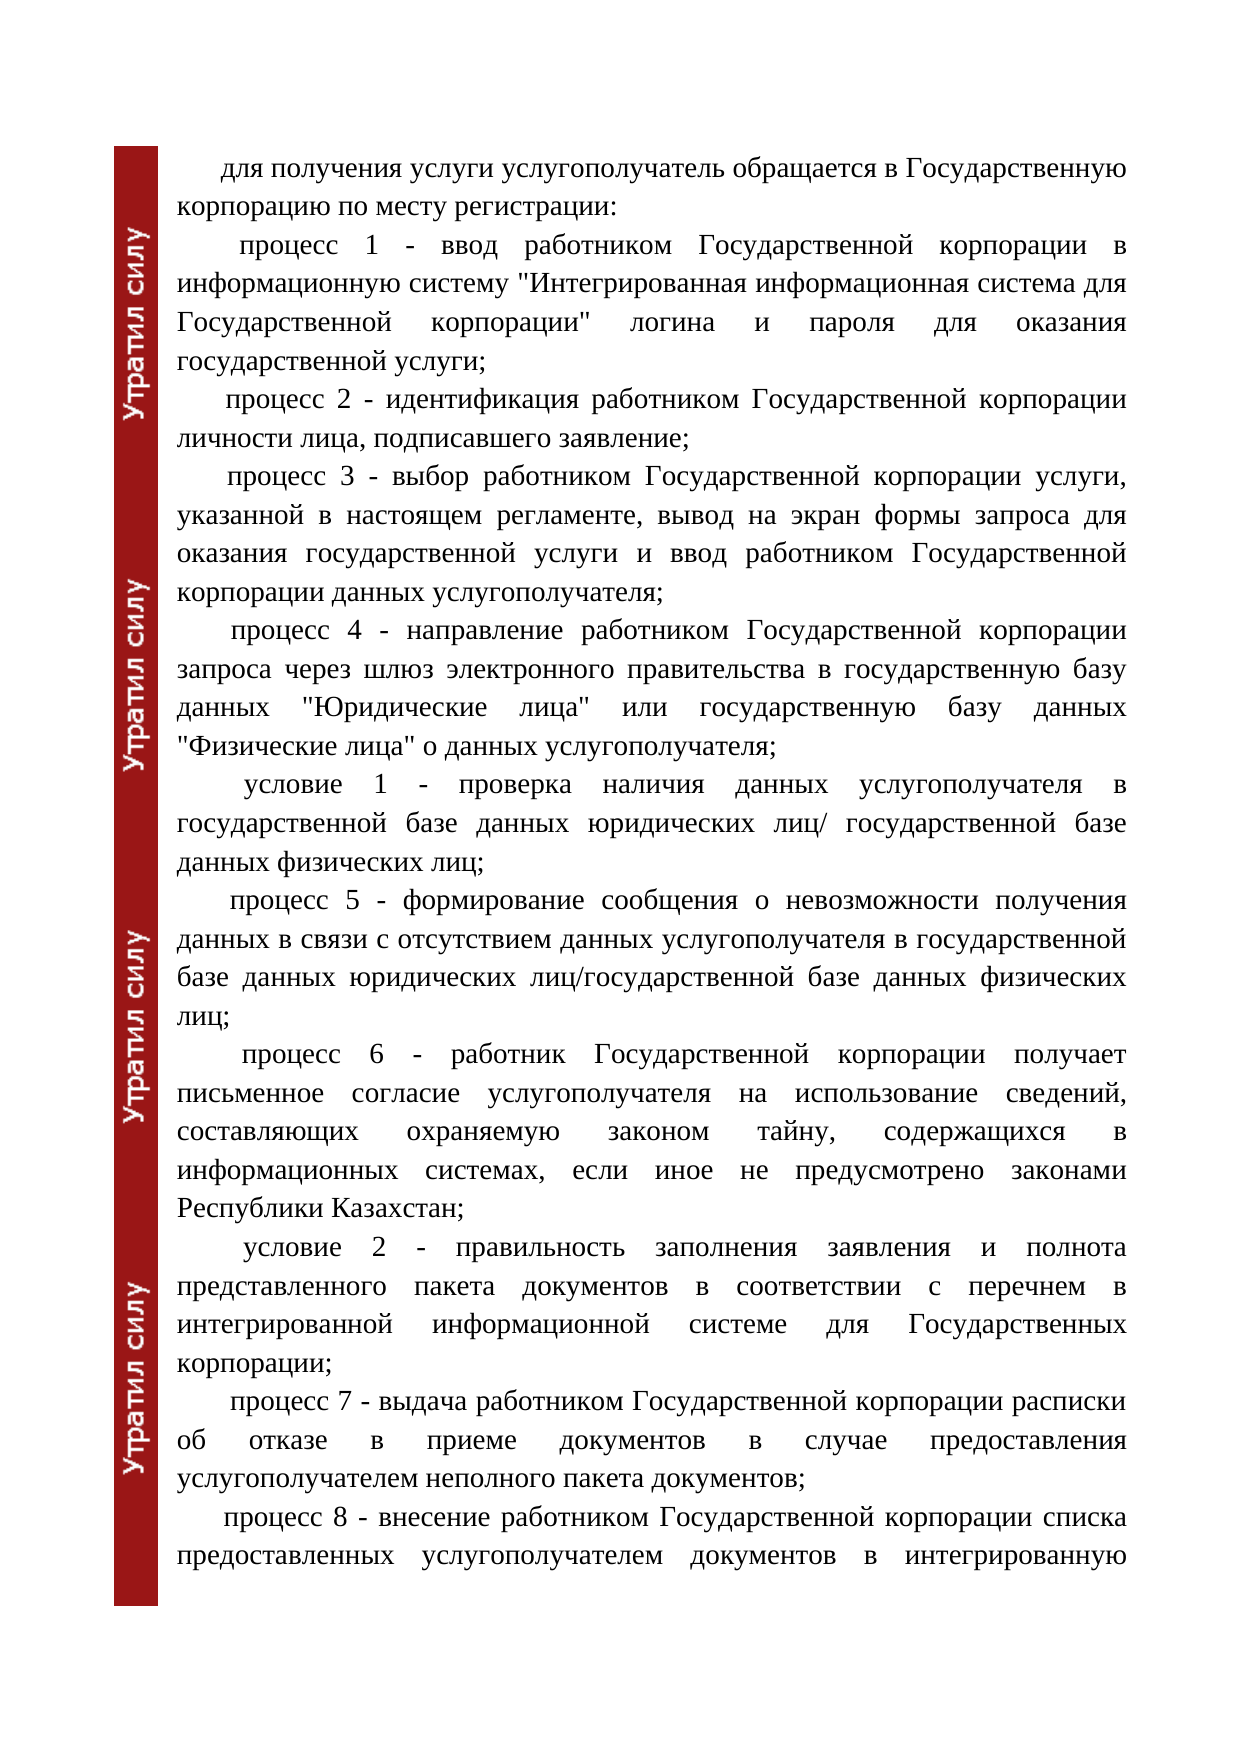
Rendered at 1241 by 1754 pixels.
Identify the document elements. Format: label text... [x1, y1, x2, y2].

text для получения услуги услугополучатель обращается в Государственную корпорацию по месту регистрации: [112, 150, 1128, 222]
text процесс 4 - направление работником Государственной корпорации запроса через шлюз электронного правительства в государственную базу данных "Юридические лица" или государственную базу данных "Физические лица" о данных услугополучателя; [112, 612, 1128, 762]
text условие 1 - проверка наличия данных услугополучателя в государственной базе данных юридических лиц/ государственной базе данных физических лиц; [112, 767, 1128, 877]
picture [114, 376, 158, 381]
picture [114, 1031, 158, 1036]
text процесс 1 - ввод работником Государственной корпорации в информационную систему "Интегрированная информационная система для Государственной корпорации" логина и пароля для оказания государственной услуги; [112, 227, 1128, 376]
text процесс 2 - идентификация работником Государственной корпорации личности лица, подписавшего заявление; [112, 381, 1128, 453]
text процесс 6 - работник Государственной корпорации получает письменное согласие услугополучателя на использование сведений, составляющих охраняемую законом тайну, содержащихся в информационных системах, если иное не предусмотрено законами Республики Казахстан; [112, 1036, 1128, 1224]
text условие 2 - правильность заполнения заявления и полнота представленного пакета документов в соответствии с перечнем в интегрированной информационной системе для Государственных корпорации; [112, 1229, 1128, 1378]
text процесс 5 - формирование сообщения о невозможности получения данных в связи с отсутствием данных услугополучателя в государственной базе данных юридических лиц/государственной базе данных физических лиц; [112, 882, 1128, 1031]
picture [114, 1224, 158, 1229]
picture [114, 877, 158, 882]
picture [114, 607, 158, 612]
picture [114, 453, 158, 458]
picture [114, 146, 158, 150]
text процесс 7 - выдача работником Государственной корпорации расписки об отказе в приеме документов в случае предоставления услугополучателем неполного пакета документов; [112, 1383, 1128, 1494]
picture [114, 222, 158, 227]
picture [114, 1494, 158, 1499]
text процесс 3 - выбор работником Государственной корпорации услуги, указанной в настоящем регламенте, вывод на экран формы запроса для оказания государственной услуги и ввод работником Государственной корпорации данных услугополучателя; [112, 458, 1128, 607]
picture [114, 762, 158, 767]
picture [114, 1571, 158, 1606]
picture [114, 1378, 158, 1383]
